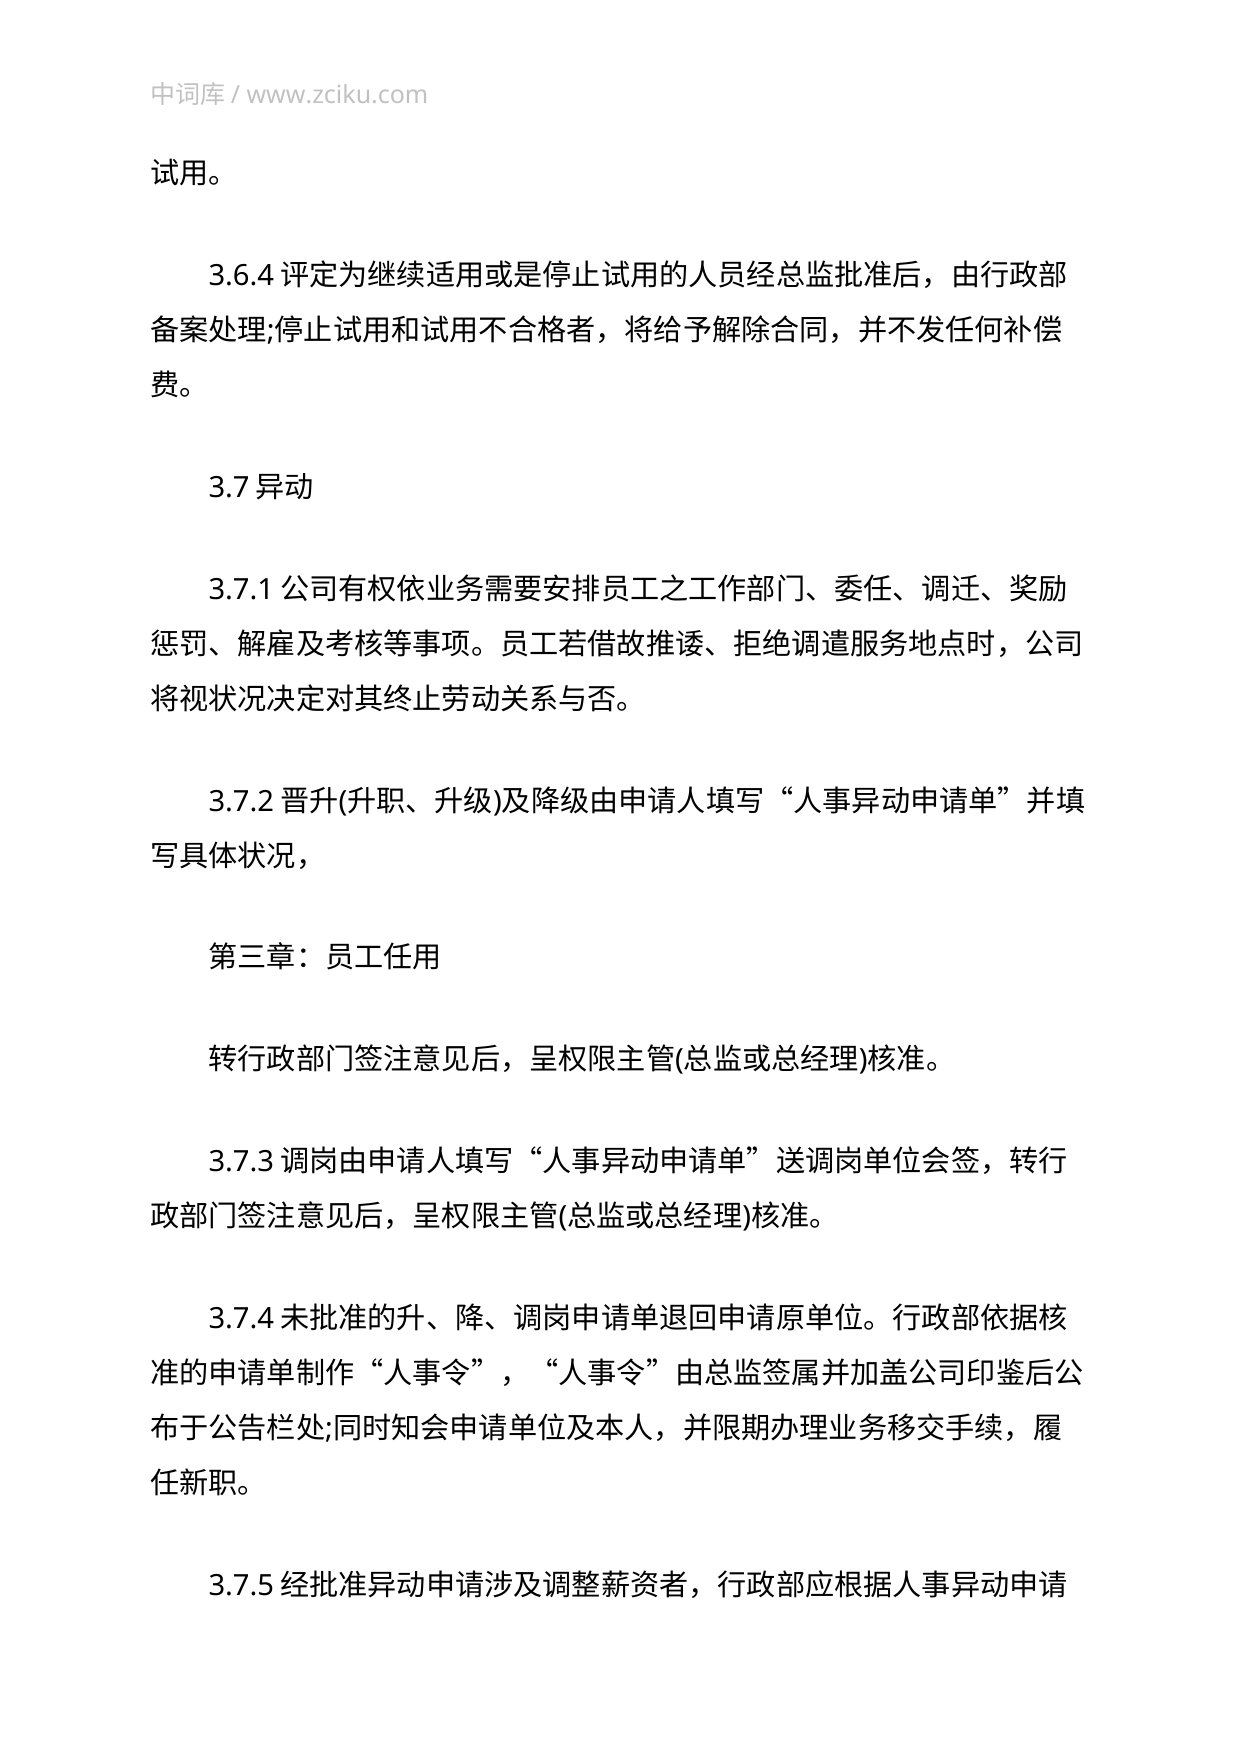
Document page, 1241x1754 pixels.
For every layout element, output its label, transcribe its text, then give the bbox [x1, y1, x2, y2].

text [150, 150, 1090, 192]
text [150, 1561, 1090, 1604]
text 3.6.4评定为继续适用或是停止试用的人员经总监批准后，由行政部备案处理;停止试用和试用不合格者，将给予解除合同，并不发任何补偿费。 [150, 252, 1090, 404]
text 3.7.2晋升(升职、升级)及降级由申请人填写“人事异动申请单”并填写具体状况， [150, 777, 1090, 874]
text 3.7.4未批准的升、降、调岗申请单退回申请原单位。行政部依据核准的申请单制作“人事令”，“人事令”由总监签属并加盖公司印鉴后公布于公告栏处;同时知会申请单位及本人，并限期办理业务移交手续，履任新职。 [150, 1295, 1090, 1502]
text 3.7.1公司有权依业务需要安排员工之工作部门、委任、调迁、奖励惩罚、解雇及考核等事项。员工若借故推诿、拒绝调遣服务地点时，公司将视状况决定对其终止劳动关系与否。 [150, 566, 1090, 718]
text 3.7.3调岗由申请人填写“人事异动申请单”送调岗单位会签，转行政部门签注意见后，呈权限主管(总监或总经理)核准。 [150, 1138, 1090, 1235]
text 转行政部门签注意见后，呈权限主管(总监或总经理)核准。 [150, 1036, 1090, 1078]
text 第三章：员工任用 [150, 934, 1090, 976]
text 3.7异动 [150, 463, 1090, 506]
